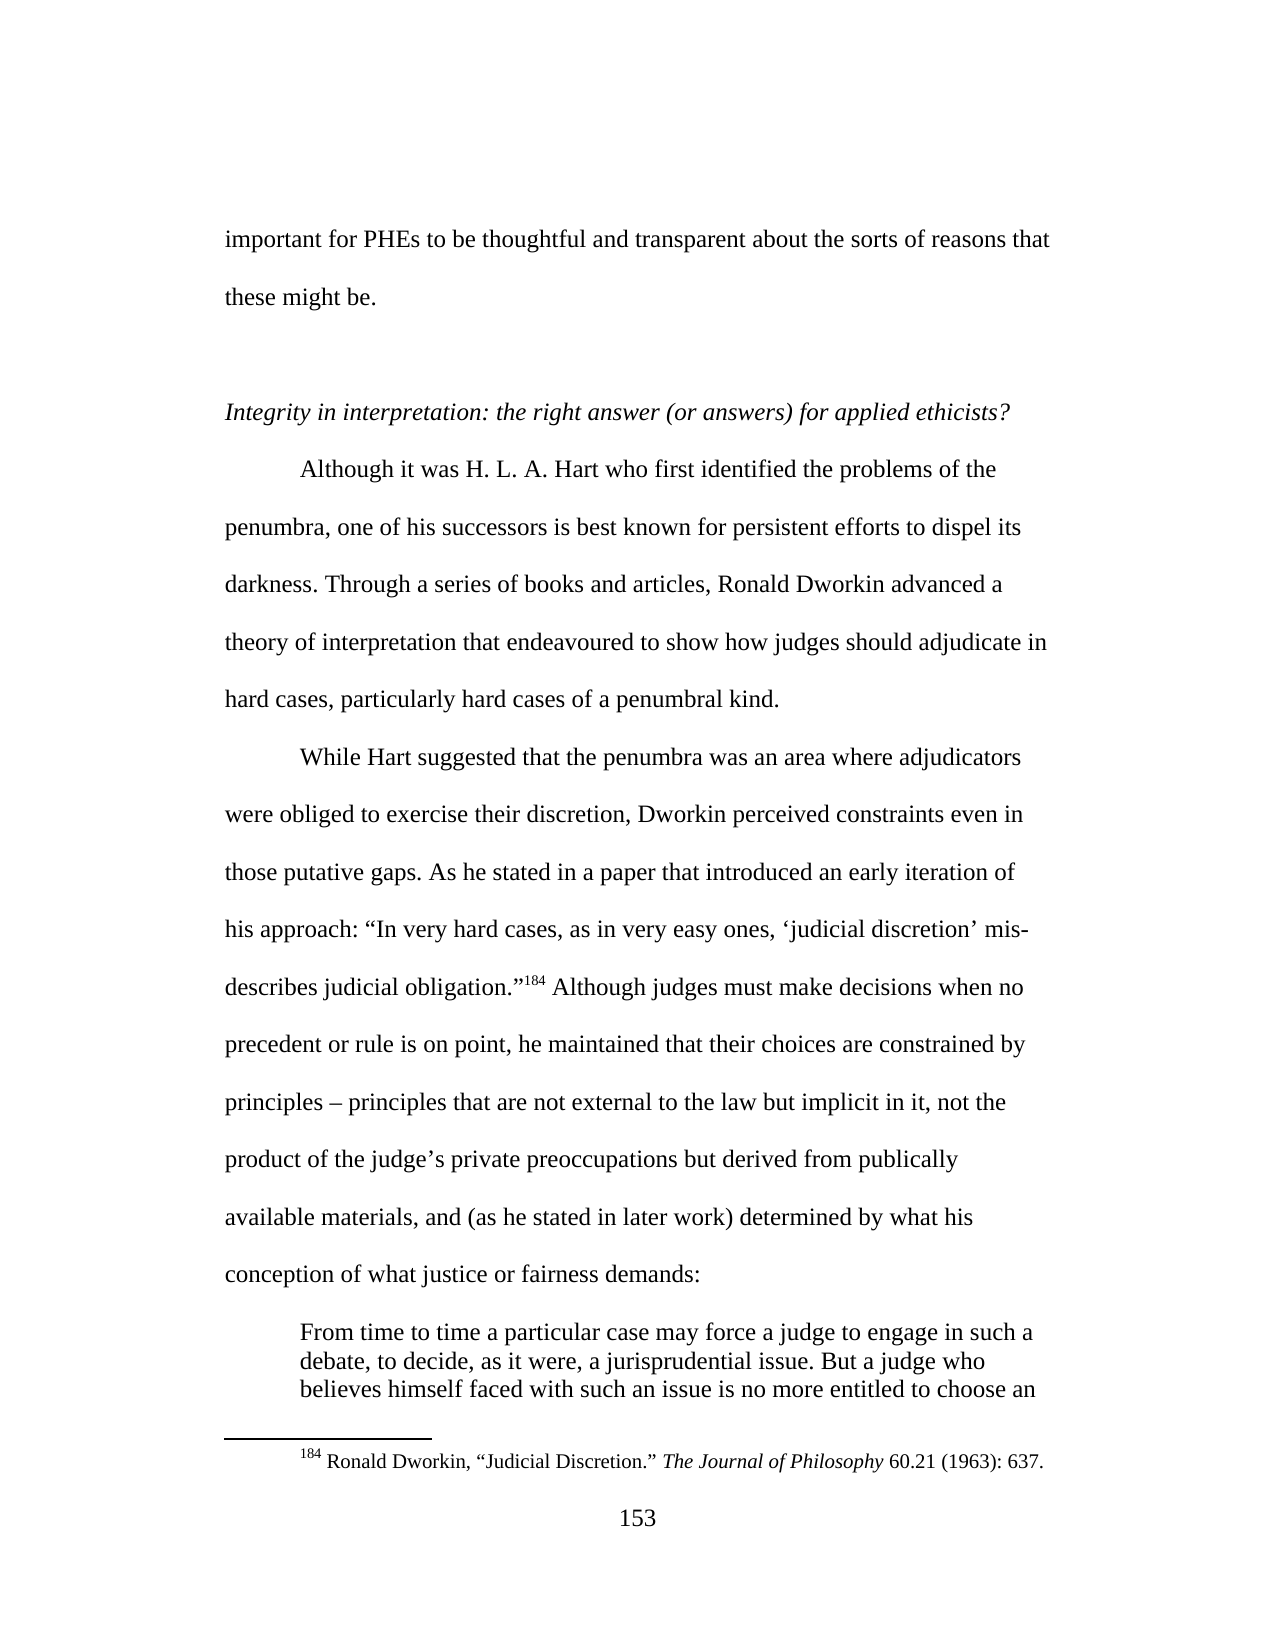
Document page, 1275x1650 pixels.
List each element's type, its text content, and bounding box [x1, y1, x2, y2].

text While Hart suggested that the penumbra was an area where adjudicators were obliged to exercise their discretion, Dworkin perceived constraints even in those putative gaps. As he stated in a paper that introduced an early iteration of his approach: “In very hard cases, as in very easy ones, ‘judicial discretion’ mis-describes judicial obligation.” Although judges must make decisions when no precedent or rule is on point, he maintained that their choices are constrained by principles – principles that are not external to the law but implicit in it, not the product of the judge’s private preoccupations but derived from publically available materials, and (as he stated in later work) determined by what his conception of what justice or fairness demands: [224, 742, 1051, 1288]
text Integrity in interpretation: the right answer (or answers) for applied ethicists? [224, 397, 1051, 426]
text Although it was H. L. A. Hart who first identified the problems of the penumbra, one of his successors is best known for persistent efforts to dispel its darkness. Through a series of books and articles, Ronald Dworkin advanced a theory of interpretation that endeavoured to show how judges should adjudicate in hard cases, particularly hard cases of a penumbral kind. [224, 454, 1051, 713]
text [299, 1317, 1051, 1403]
text In the next section we will return to legal theory, a department of philosophy where penumbral questions, and the matter of their resolution, have been a subject of long and nuanced debate. For if Kamm is right, and applied ethicists must sometimes engage in “reflection and reason-giving,” then it is important for PHEs to be thoughtful and transparent about the sorts of reasons that these might be. [224, 224, 1051, 311]
